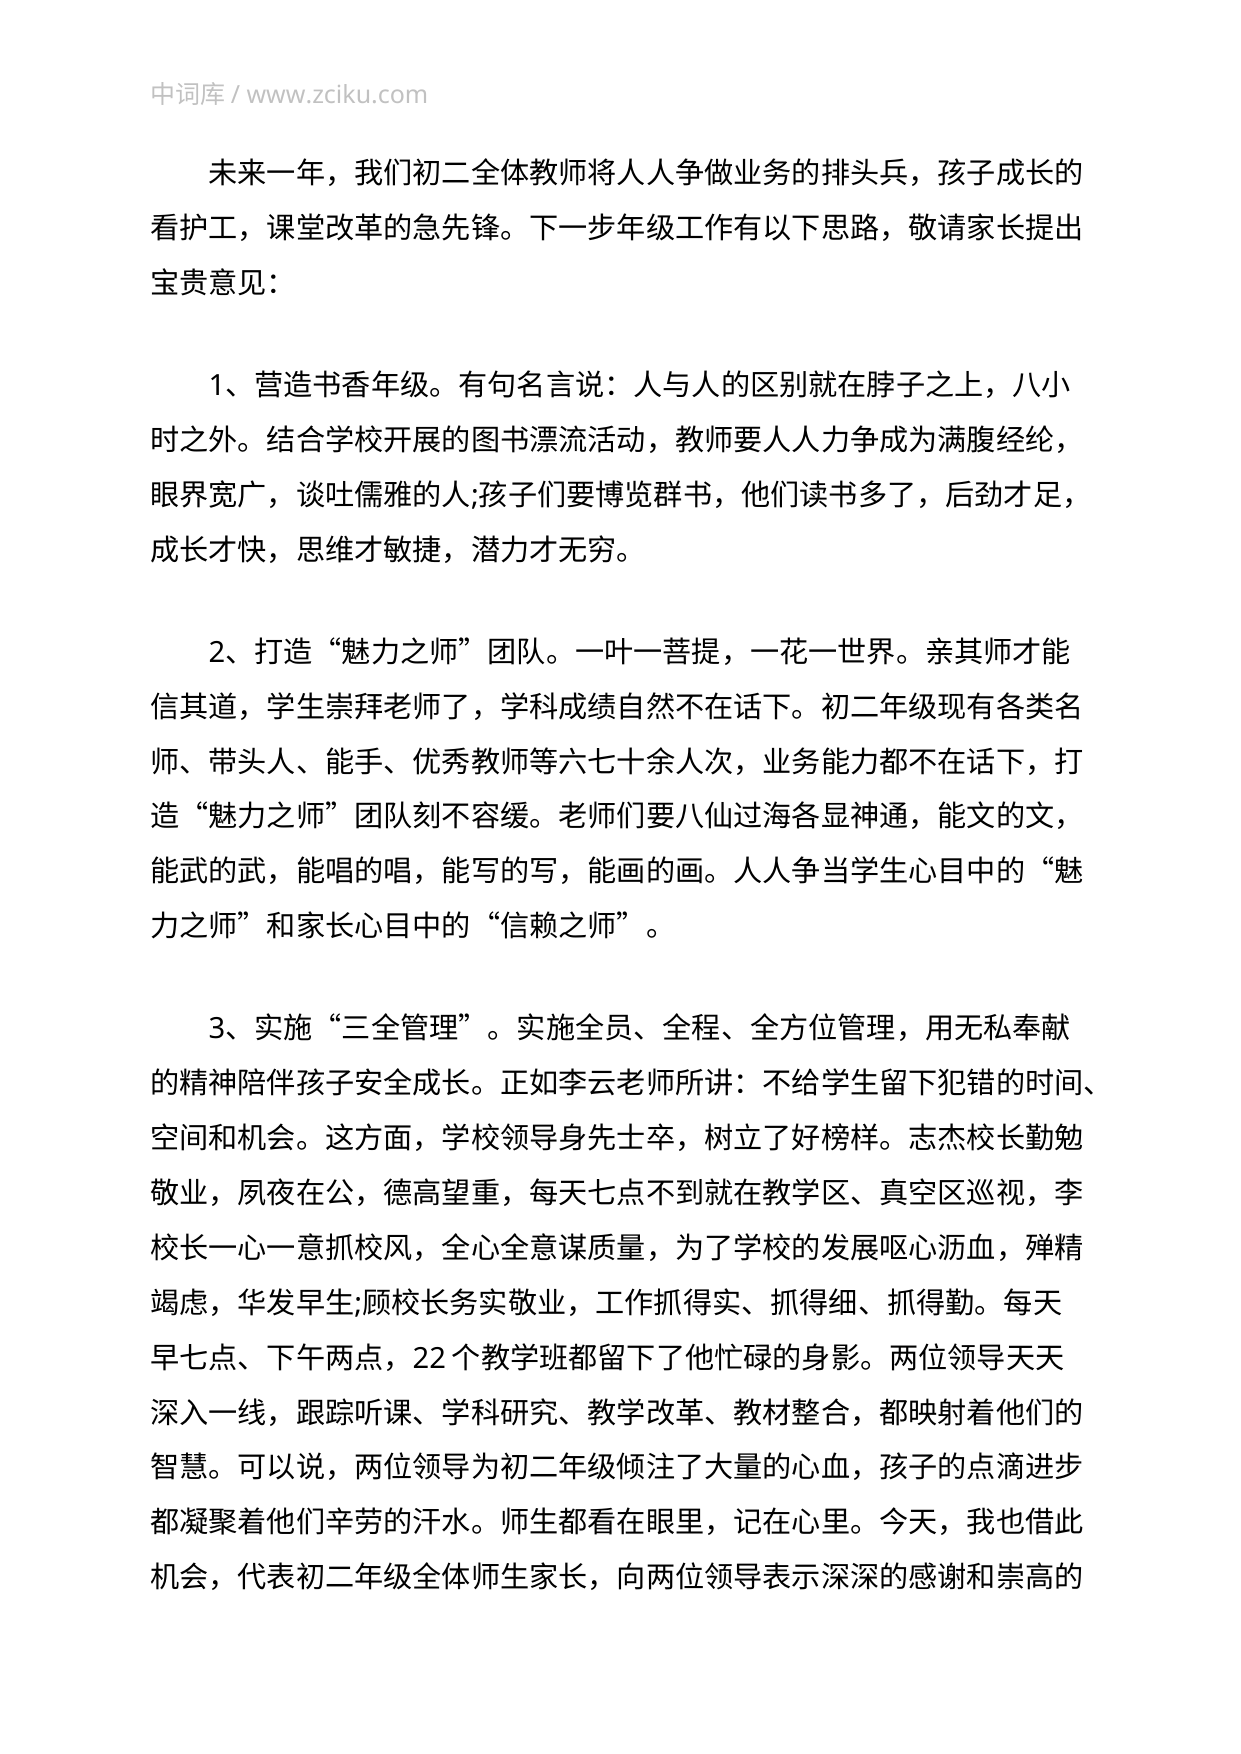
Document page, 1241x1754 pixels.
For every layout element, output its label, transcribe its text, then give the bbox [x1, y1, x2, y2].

text 未来一年，我们初二全体教师将人人争做业务的排头兵，孩子成长的看护工，课堂改革的急先锋。下一步年级工作有以下思路，敬请家长提出宝贵意见： [150, 150, 1090, 302]
text 1、营造书香年级。有句名言说：人与人的区别就在脖子之上，八小时之外。结合学校开展的图书漂流活动，教师要人人力争成为满腹经纶，眼界宽广，谈吐儒雅的人;孩子们要博览群书，他们读书多了，后劲才足，成长才快，思维才敏捷，潜力才无穷。 [150, 362, 1090, 569]
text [150, 1004, 1090, 1596]
text 2、打造“魅力之师”团队。一叶一菩提，一花一世界。亲其师才能信其道，学生崇拜老师了，学科成绩自然不在话下。初二年级现有各类名师、带头人、能手、优秀教师等六七十余人次，业务能力都不在话下，打造“魅力之师”团队刻不容缓。老师们要八仙过海各显神通，能文的文，能武的武，能唱的唱，能写的写，能画的画。人人争当学生心目中的“魅力之师”和家长心目中的“信赖之师”。 [150, 628, 1090, 945]
